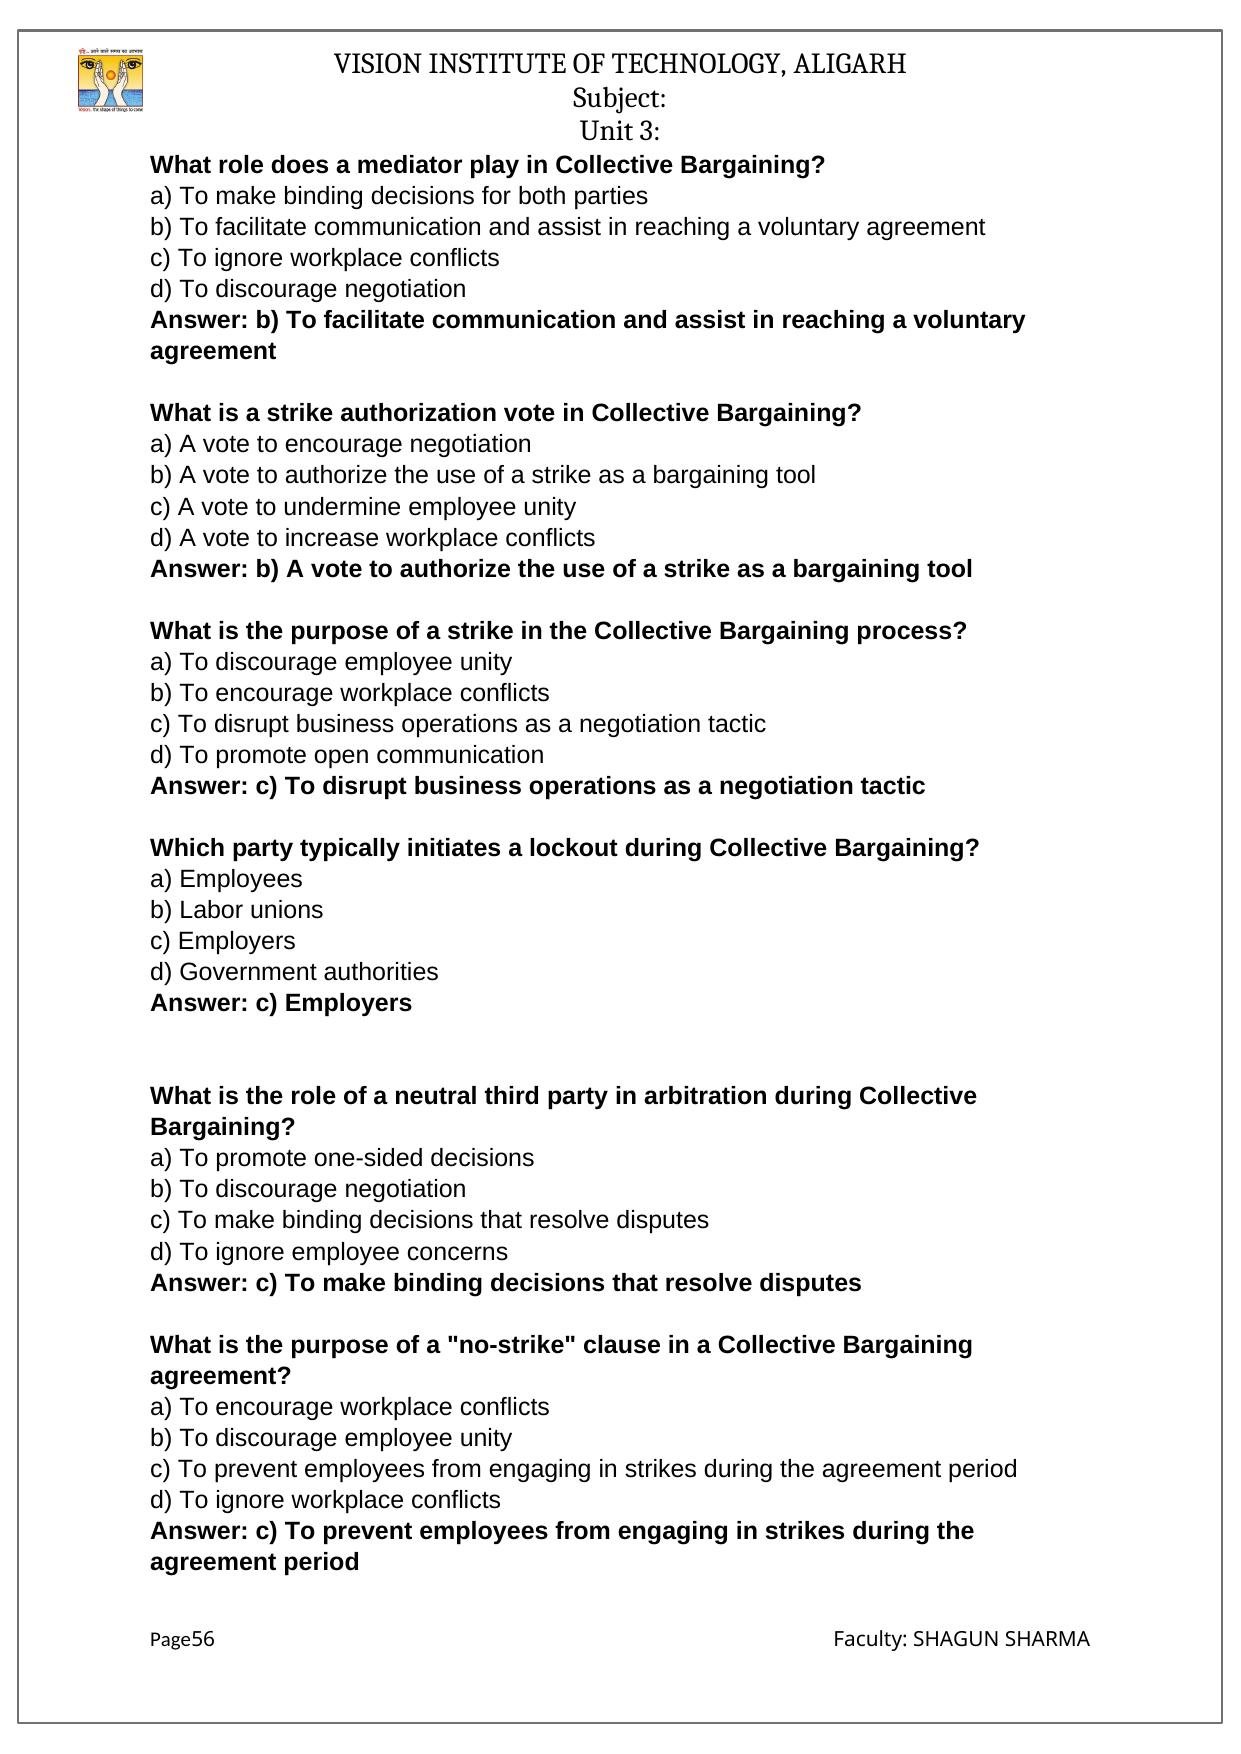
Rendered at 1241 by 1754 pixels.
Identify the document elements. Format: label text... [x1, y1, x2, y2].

text c) To disrupt business operations as a negotiation tactic [150, 709, 1090, 737]
text What is the purpose of a "no-strike" clause in a Collective Bargaining agreement? [150, 1329, 1090, 1389]
text What is the purpose of a strike in the Collective Bargaining process? [150, 616, 1090, 644]
text c) Employers [150, 926, 1090, 955]
text Answer: b) To facilitate communication and assist in reaching a voluntary agreement [150, 305, 1090, 365]
text c) To make binding decisions that resolve disputes [150, 1205, 1090, 1234]
text What is a strike authorization vote in Collective Bargaining? [150, 398, 1090, 427]
text c) To ignore workplace conflicts [150, 243, 1090, 272]
text Answer: b) A vote to authorize the use of a strike as a bargaining tool [150, 553, 1090, 582]
text a) Employees [150, 864, 1090, 893]
text b) A vote to authorize the use of a strike as a bargaining tool [150, 460, 1090, 489]
picture [78, 48, 143, 112]
text Which party typically initiates a lockout during Collective Bargaining? [150, 833, 1090, 862]
text a) A vote to encourage negotiation [150, 429, 1090, 458]
text a) To promote one-sided decisions [150, 1143, 1090, 1172]
text a) To discourage employee unity [150, 647, 1090, 675]
text b) To discourage negotiation [150, 1174, 1090, 1203]
text Answer: c) To make binding decisions that resolve disputes [150, 1267, 1090, 1296]
text b) To facilitate communication and assist in reaching a voluntary agreement [150, 212, 1090, 241]
text d) To ignore employee concerns [150, 1236, 1090, 1265]
text b) To encourage workplace conflicts [150, 678, 1090, 706]
text d) To discourage negotiation [150, 274, 1090, 303]
text a) To make binding decisions for both parties [150, 181, 1090, 210]
text d) Government authorities [150, 957, 1090, 986]
text What is the role of a neutral third party in arbitration during Collective Bargaining? [150, 1081, 1090, 1141]
text c) To prevent employees from engaging in strikes during the agreement period [150, 1454, 1090, 1482]
text Answer: c) Employers [150, 988, 1090, 1017]
text What role does a mediator play in Collective Bargaining? [150, 150, 1090, 179]
text b) To discourage employee unity [150, 1423, 1090, 1451]
text b) Labor unions [150, 895, 1090, 924]
text d) To ignore workplace conflicts [150, 1485, 1090, 1513]
text d) To promote open communication [150, 740, 1090, 768]
text c) A vote to undermine employee unity [150, 491, 1090, 520]
text a) To encourage workplace conflicts [150, 1392, 1090, 1420]
text Answer: c) To disrupt business operations as a negotiation tactic [150, 771, 1090, 799]
text Answer: c) To prevent employees from engaging in strikes during the agreement period [150, 1516, 1090, 1576]
text d) A vote to increase workplace conflicts [150, 522, 1090, 551]
